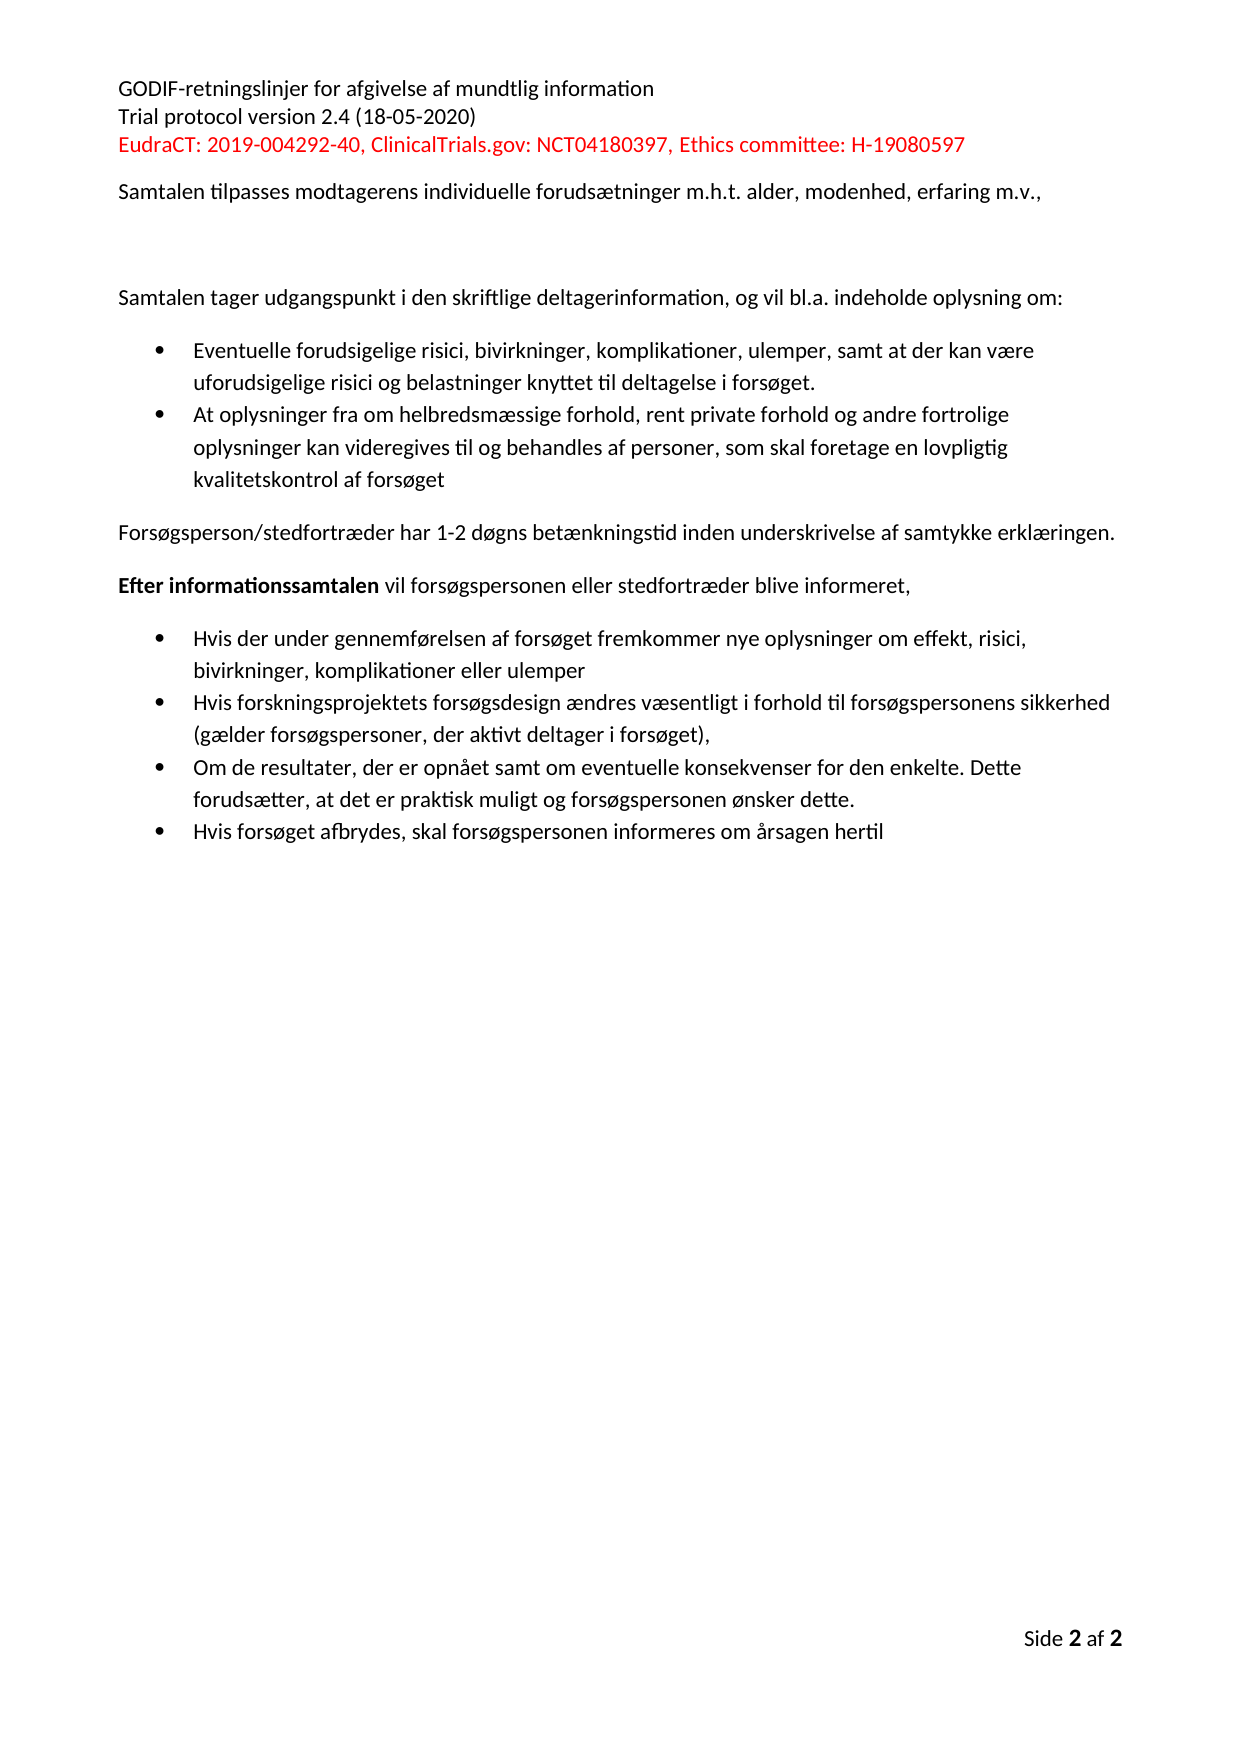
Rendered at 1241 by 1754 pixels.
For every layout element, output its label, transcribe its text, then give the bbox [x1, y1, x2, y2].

text Efter informationssamtalen vil forsøgspersonen eller stedfortræder blive informeret, [118, 571, 1122, 599]
list Hvis der under gennemførelsen af forsøget fremkommer nye oplysninger om effekt, risici, bivirkninger, komplikationer eller ulemper [156, 624, 1122, 684]
list Om de resultater, der er opnået samt om eventuelle konsekvenser for den enkelte. Dette forudsætter, at det er praktisk muligt og forsøgspersonen ønsker dette. [156, 753, 1122, 813]
list At oplysninger fra om helbredsmæssige forhold, rent private forhold og andre fortrolige oplysninger kan videregives til og behandles af personer, som skal foretage en lovpligtig kvalitetskontrol af forsøget [156, 401, 1122, 493]
list Eventuelle forudsigelige risici, bivirkninger, komplikationer, ulemper, samt at der kan være uforudsigelige risici og belastninger knyttet til deltagelse i forsøget. [156, 336, 1122, 396]
text Samtalen tilpasses modtagerens individuelle forudsætninger m.h.t. alder, modenhed, erfaring m.v., [118, 177, 1122, 205]
list Hvis forsøget afbrydes, skal forsøgspersonen informeres om årsagen hertil [156, 817, 1122, 845]
text Forsøgsperson/stedfortræder har 1-2 døgns betænkningstid inden underskrivelse af samtykke erklæringen. [118, 518, 1122, 546]
text Samtalen tager udgangspunkt i den skriftlige deltagerinformation, og vil bl.a. indeholde oplysning om: [118, 283, 1122, 311]
list Hvis forskningsprojektets forsøgsdesign ændres væsentligt i forhold til forsøgspersonens sikkerhed (gælder forsøgspersoner, der aktivt deltager i forsøget), [156, 688, 1122, 749]
